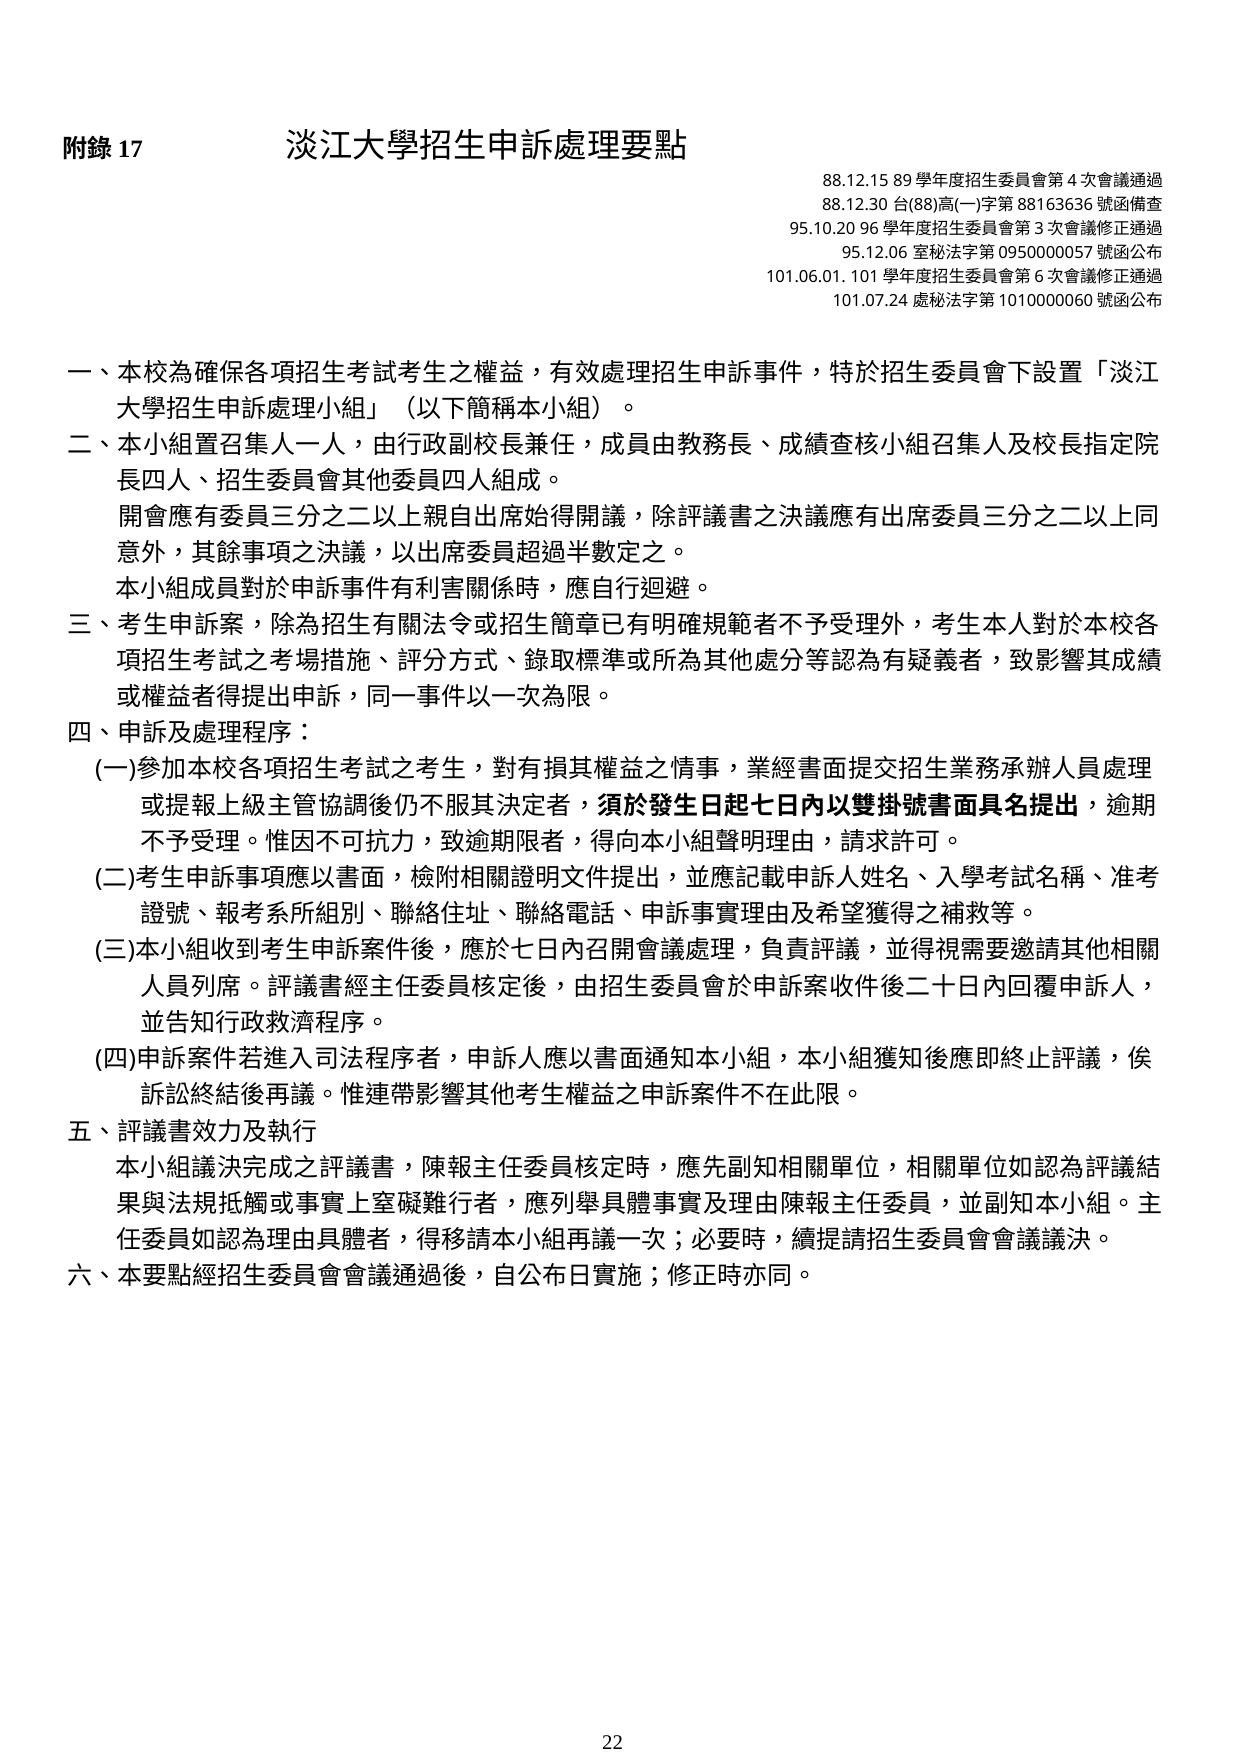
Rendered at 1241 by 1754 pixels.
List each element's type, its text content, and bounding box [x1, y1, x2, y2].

text 101.06.01. 101學年度招生委員會第6次會議修正通過 [63, 263, 1162, 287]
text 88.12.30 台(88)高(一)字第88163636號函備查 [63, 192, 1162, 216]
text 開會應有委員三分之二以上親自出席始得開議，除評議書之決議應有出席委員三分之二以上同意外，其餘事項之決議，以出席委員超過半數定之。 [116, 497, 1162, 569]
text 四、申訴及處理程序： [67, 713, 1162, 749]
text 二、本小組置召集人一人，由行政副校長兼任，成員由教務長、成績查核小組召集人及校長指定院長四人、招生委員會其他委員四人組成。 [67, 424, 1162, 497]
text 95.12.06 室秘法字第0950000057號函公布 [63, 239, 1162, 263]
text (一)參加本校各項招生考試之考生，對有損其權益之情事，業經書面提交招生業務承辦人員處理或提報上級主管協調後仍不服其決定者，須於發生日起七日內以雙掛號書面具名提出，逾期不予受理。惟因不可抗力，致逾期限者，得向本小組聲明理由，請求許可。 [95, 749, 1156, 857]
text (二)考生申訴事項應以書面，檢附相關證明文件提出，並應記載申訴人姓名、入學考試名稱、准考證號、報考系所組別、聯絡住址、聯絡電話、申訴事實理由及希望獲得之補救等。 [95, 857, 1162, 930]
text 附錄17 淡江大學招生申訴處理要點 [63, 118, 1162, 167]
text (三)本小組收到考生申訴案件後，應於七日內召開會議處理，負責評議，並得視需要邀請其他相關人員列席。評議書經主任委員核定後，由招生委員會於申訴案收件後二十日內回覆申訴人，並告知行政救濟程序。 [95, 930, 1162, 1038]
text 一、本校為確保各項招生考試考生之權益，有效處理招生申訴事件，特於招生委員會下設置「淡江大學招生申訴處理小組」（以下簡稱本小組）。 [67, 352, 1162, 424]
text 六、本要點經招生委員會會議通過後，自公布日實施；修正時亦同。 [67, 1255, 1162, 1291]
text 三、考生申訴案，除為招生有關法令或招生簡章已有明確規範者不予受理外，考生本人對於本校各項招生考試之考場措施、評分方式、錄取標準或所為其他處分等認為有疑義者，致影響其成績或權益者得提出申訴，同一事件以一次為限。 [67, 605, 1162, 713]
text 101.07.24 處秘法字第1010000060號函公布 [63, 287, 1162, 311]
text 95.10.20 96學年度招生委員會第3次會議修正通過 [63, 216, 1162, 239]
text 88.12.15 89學年度招生委員會第4次會議通過 [63, 167, 1162, 192]
text 本小組議決完成之評議書，陳報主任委員核定時，應先副知相關單位，相關單位如認為評議結果與法規抵觸或事實上窒礙難行者，應列舉具體事實及理由陳報主任委員，並副知本小組。主任委員如認為理由具體者，得移請本小組再議一次；必要時，續提請招生委員會會議議決。 [115, 1147, 1162, 1255]
text 本小組成員對於申訴事件有利害關係時，應自行迴避。 [67, 569, 1162, 605]
text (四)申訴案件若進入司法程序者，申訴人應以書面通知本小組，本小組獲知後應即終止評議，俟訴訟終結後再議。惟連帶影響其他考生權益之申訴案件不在此限。 [95, 1038, 1156, 1111]
text 五、評議書效力及執行 [67, 1111, 1162, 1147]
